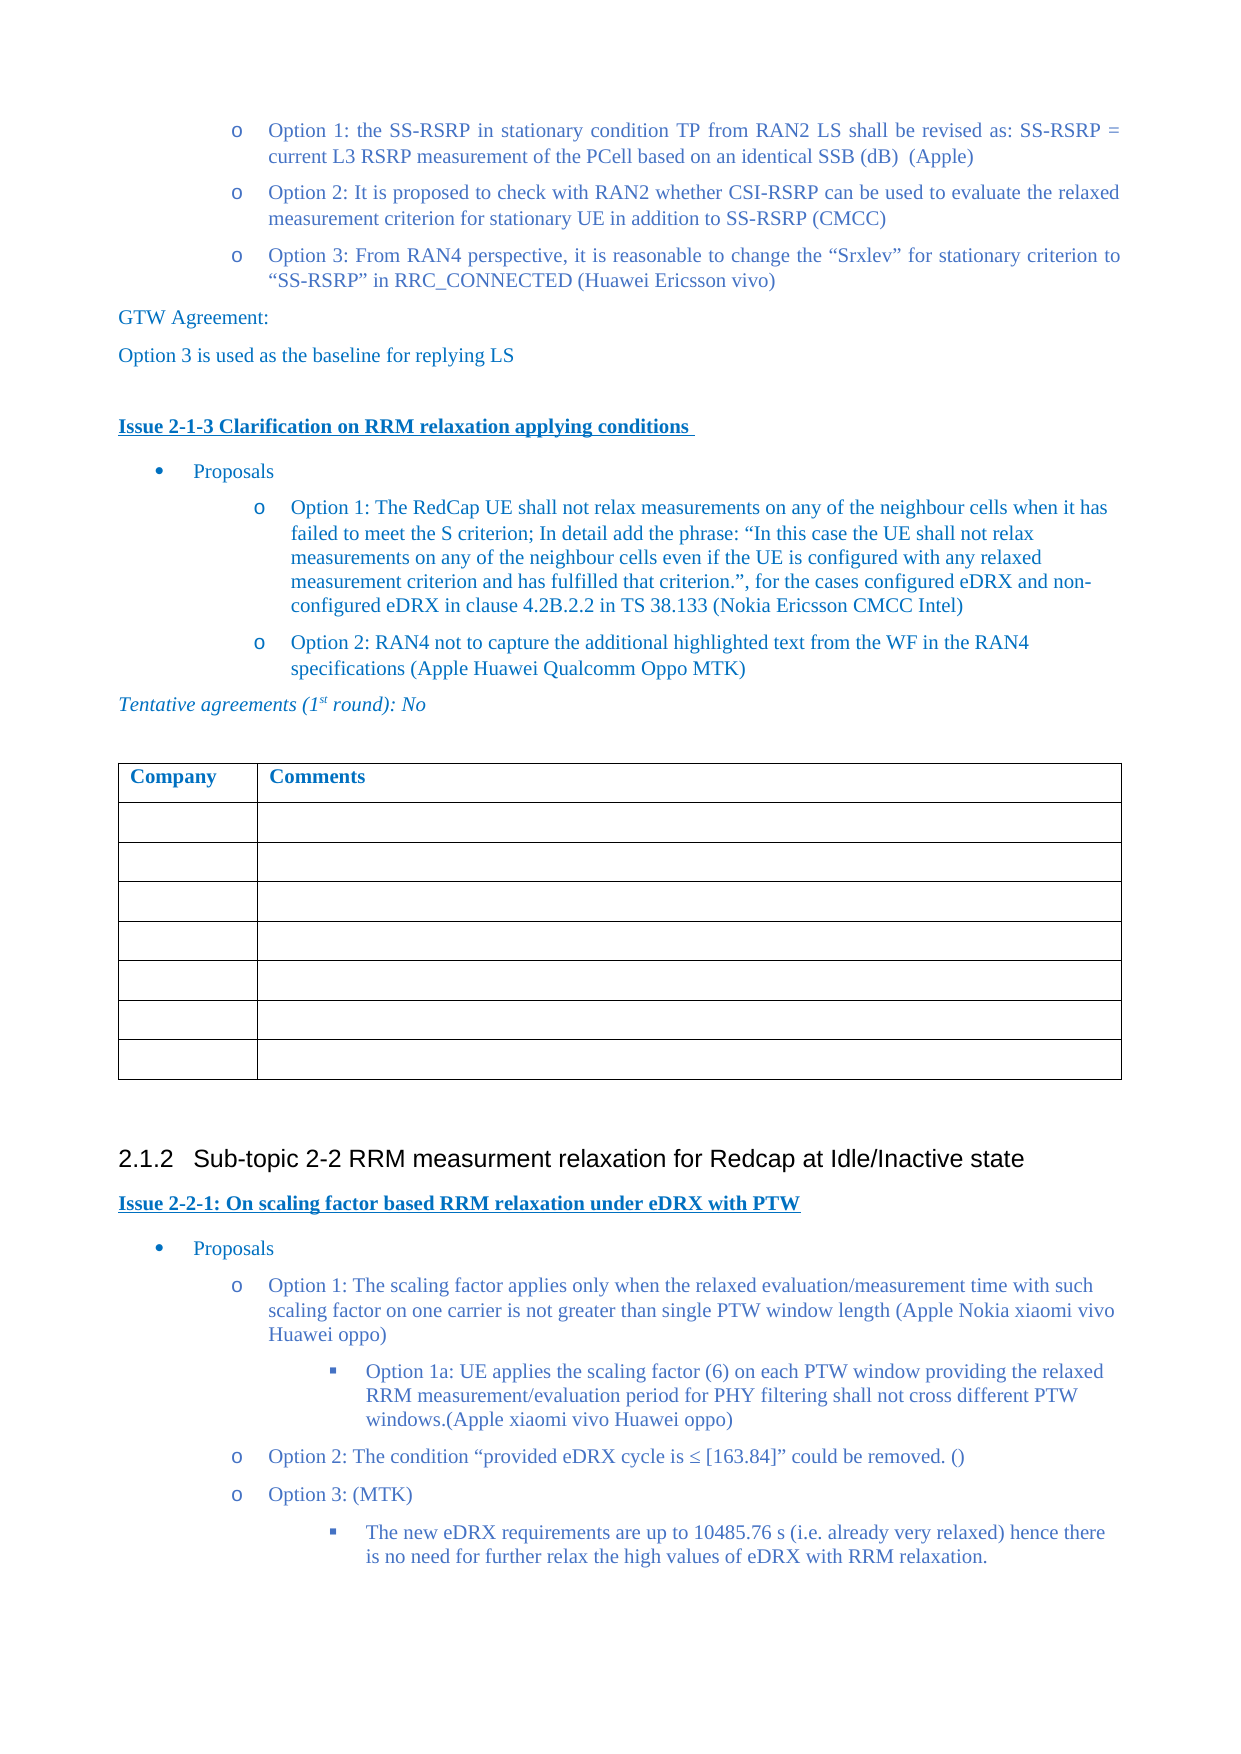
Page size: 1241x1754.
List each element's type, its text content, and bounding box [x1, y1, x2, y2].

list Option 1: The scaling factor applies only when the relaxed evaluation/measurement time with such scaling factor on one carrier is not greater than single PTW window length (Apple Nokia xiaomi vivo Huawei oppo) [231, 1273, 1122, 1346]
text Issue 2-1-3 Clarification on RRM relaxation applying conditions [118, 414, 1122, 438]
subtitle Sub-topic 2-2 RRM measurment relaxation for Redcap at Idle/Inactive state [118, 1144, 1122, 1173]
list Proposals [156, 459, 1122, 483]
list Option 2: RAN4 not to capture the additional highlighted text from the WF in the RAN4 specifications (Apple Huawei Qualcomm Oppo MTK) [253, 630, 1122, 679]
table_cell [258, 961, 1121, 999]
table_cell [119, 803, 257, 842]
table_cell [119, 843, 257, 881]
table_cell [119, 1001, 257, 1039]
table_cell [119, 922, 257, 960]
table_cell [258, 882, 1121, 921]
table_cell [258, 843, 1121, 881]
list Proposals [156, 1236, 1122, 1260]
list The new eDRX requirements are up to 10485.76 s (i.e. already very relaxed) hence there is no need for further relax the high values of eDRX with RRM relaxation. [328, 1520, 1122, 1568]
table_cell [258, 1001, 1121, 1039]
table_header Company [119, 764, 257, 802]
list Option 3: (MTK) [231, 1482, 1122, 1508]
list Option 1: the SS-RSRP in stationary condition TP from RAN2 LS shall be revised as: SS-RSRP = current L3 RSRP measurement of the PCell based on an identical SSB (dB) (Apple) [231, 118, 1122, 168]
table_cell [258, 1040, 1121, 1078]
list Option 1a: UE applies the scaling factor (6) on each PTW window providing the relaxed RRM measurement/evaluation period for PHY filtering shall not cross different PTW windows.(Apple xiaomi vivo Huawei oppo) [328, 1359, 1122, 1431]
table_cell [119, 882, 257, 921]
text Tentative agreements (1st round): No [118, 692, 1122, 716]
table_cell [258, 922, 1121, 960]
list Option 3: From RAN4 perspective, it is reasonable to change the “Srxlev” for stationary criterion to “SS-RSRP” in RRC_CONNECTED (Huawei Ericsson vivo) [231, 243, 1122, 292]
text GTW Agreement: [118, 305, 1122, 329]
text Issue 2-2-1: On scaling factor based RRM relaxation under eDRX with PTW [118, 1191, 1122, 1215]
list Option 1: The RedCap UE shall not relax measurements on any of the neighbour cells when it has failed to meet the S criterion; In detail add the phrase: “In this case the UE shall not relax measurements on any of the neighbour cells even if the UE is configured with any relaxed measurement criterion and has fulfilled that criterion.”, for the cases configured eDRX and non-configured eDRX in clause 4.2B.2.2 in TS 38.133 (Nokia Ericsson CMCC Intel) [253, 495, 1122, 617]
table_header Comments [258, 764, 1121, 802]
list Option 2: It is proposed to check with RAN2 whether CSI-RSRP can be used to evaluate the relaxed measurement criterion for stationary UE in addition to SS-RSRP (CMCC) [231, 180, 1122, 230]
table_cell [119, 1040, 257, 1078]
table_cell [258, 803, 1121, 842]
table_cell [119, 961, 257, 999]
text Option 3 is used as the baseline for replying LS [118, 343, 1122, 367]
list Option 2: The condition “provided eDRX cycle is ≤ [163.84]” could be removed. () [231, 1444, 1122, 1469]
